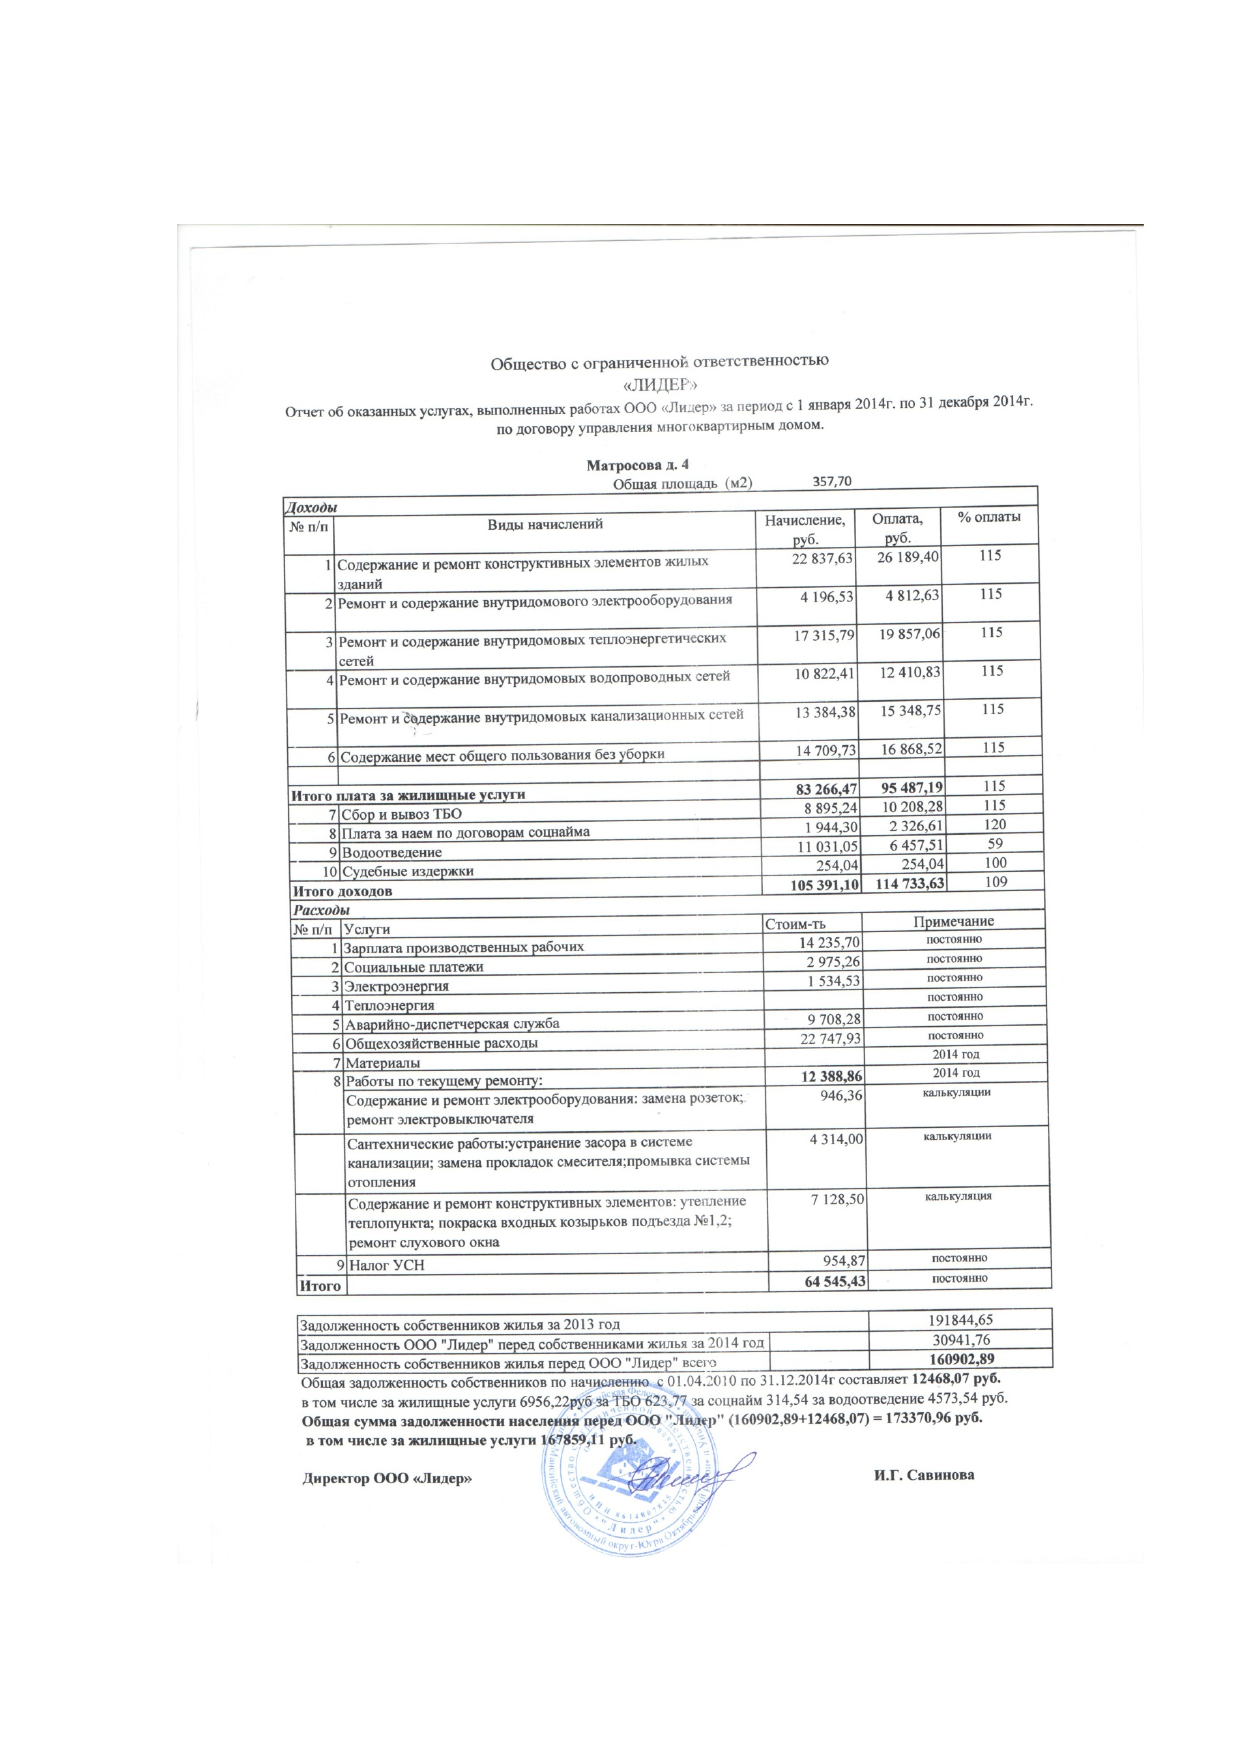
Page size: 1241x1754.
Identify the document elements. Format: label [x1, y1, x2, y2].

picture [177, 224, 1152, 1564]
